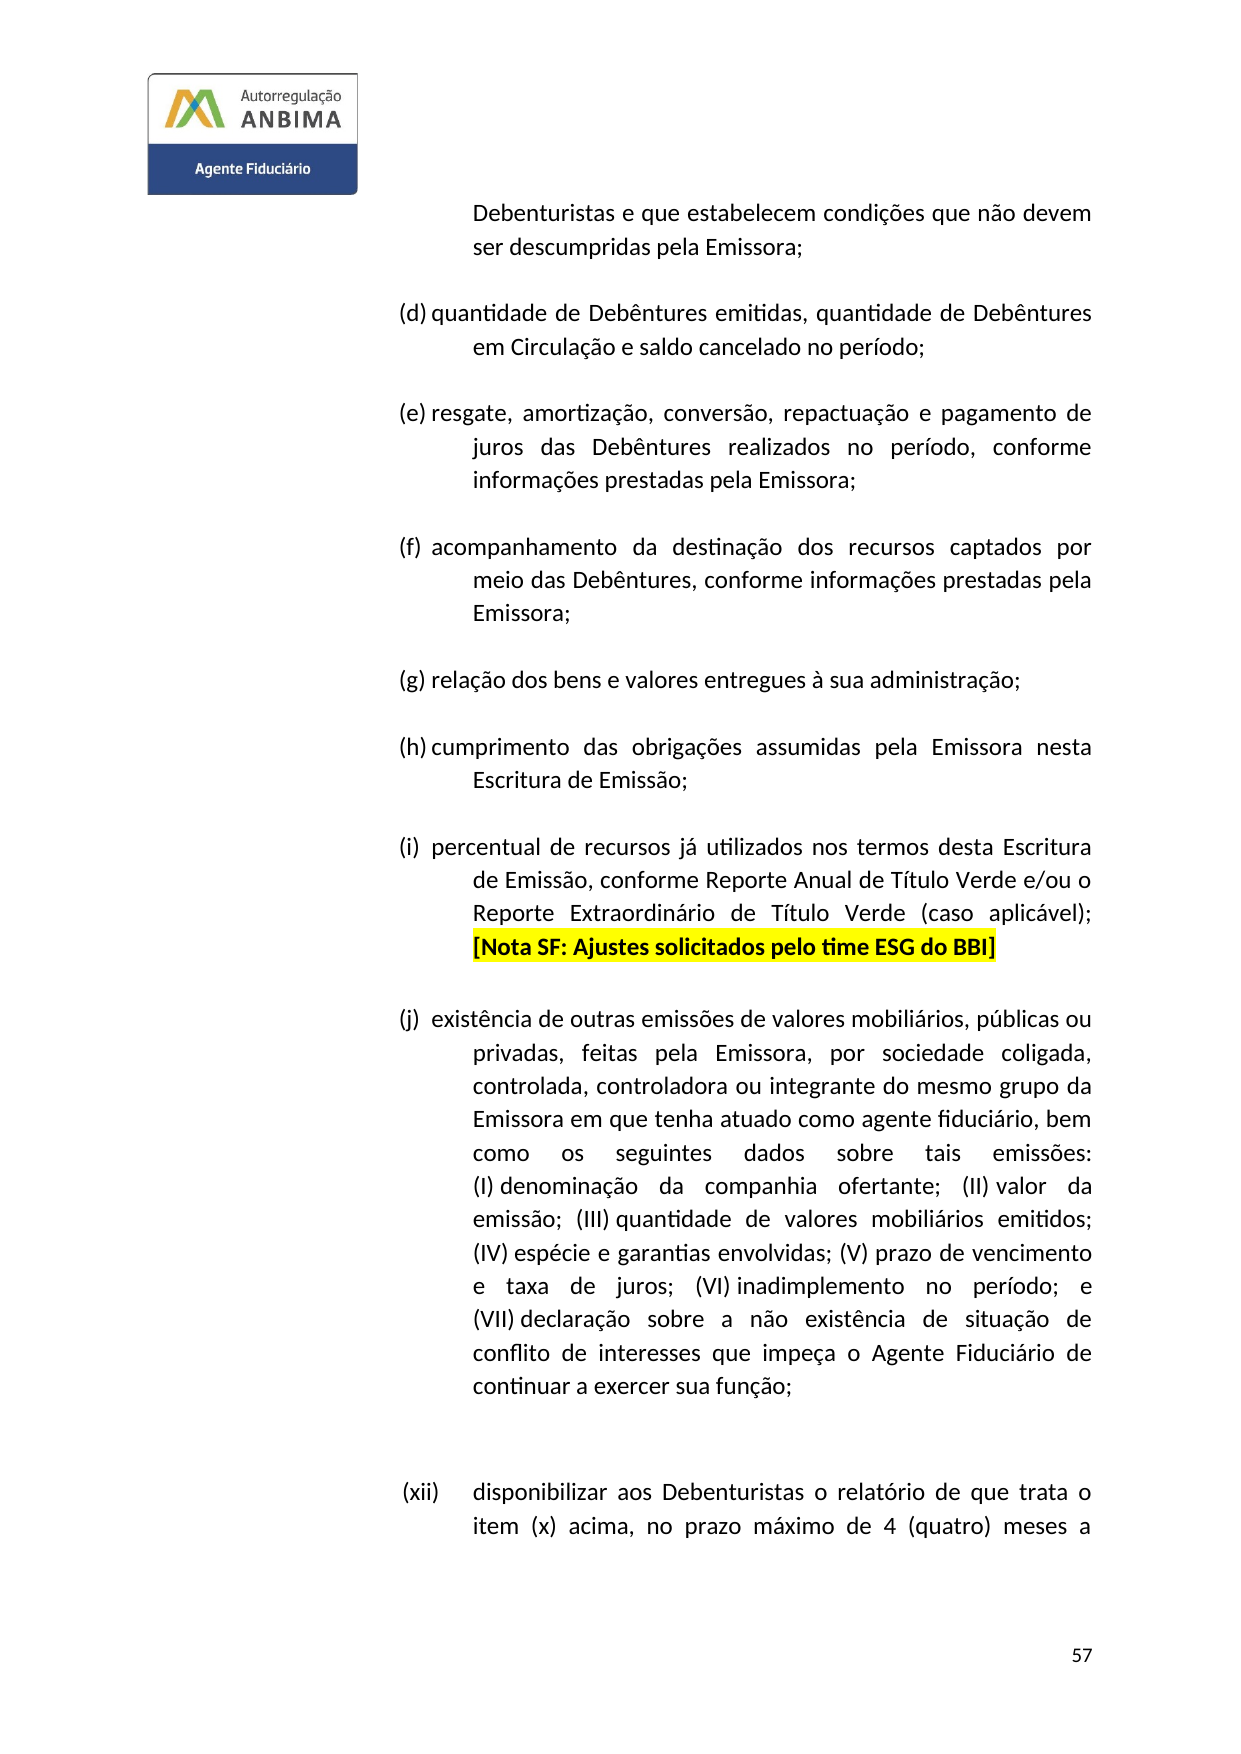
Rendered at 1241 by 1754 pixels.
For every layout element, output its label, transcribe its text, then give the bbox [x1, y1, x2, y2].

list cumprimento das obrigações assumidas pela Emissora nesta Escritura de Emissão; [399, 728, 1092, 795]
list resgate, amortização, conversão, repactuação e pagamento de juros das Debêntures realizados no período, conforme informações prestadas pela Emissora; [399, 395, 1092, 495]
list existência de outras emissões de valores mobiliários, públicas ou privadas, feitas pela Emissora, por sociedade coligada, controlada, controladora ou integrante do mesmo grupo da Emissora em que tenha atuado como agente fiduciário, bem como os seguintes dados sobre tais emissões: (I) denominação da companhia ofertante; (II) valor da emissão; (III) quantidade de valores mobiliários emitidos; (IV) espécie e garantias envolvidas; (V) prazo de vencimento e taxa de juros; (VI) inadimplemento no período; e (VII) declaração sobre a não existência de situação de conflito de interesses que impeça o Agente Fiduciário de continuar a exercer sua função; [399, 1001, 1092, 1401]
picture [147, 73, 358, 195]
list acompanhamento da destinação dos recursos captados por meio das Debêntures, conforme informações prestadas pela Emissora; [399, 528, 1092, 628]
list relação dos bens e valores entregues à sua administração; [399, 662, 1092, 695]
list quantidade de Debêntures emitidas, quantidade de Debêntures em Circulação e saldo cancelado no período; [399, 295, 1092, 362]
list percentual de recursos já utilizados nos termos desta Escritura de Emissão, conforme Reporte Anual de Título Verde e/ou o Reporte Extraordinário de Título Verde (caso aplicável); [Nota SF: Ajustes solicitados pelo time ESG do BBI] [399, 828, 1092, 962]
